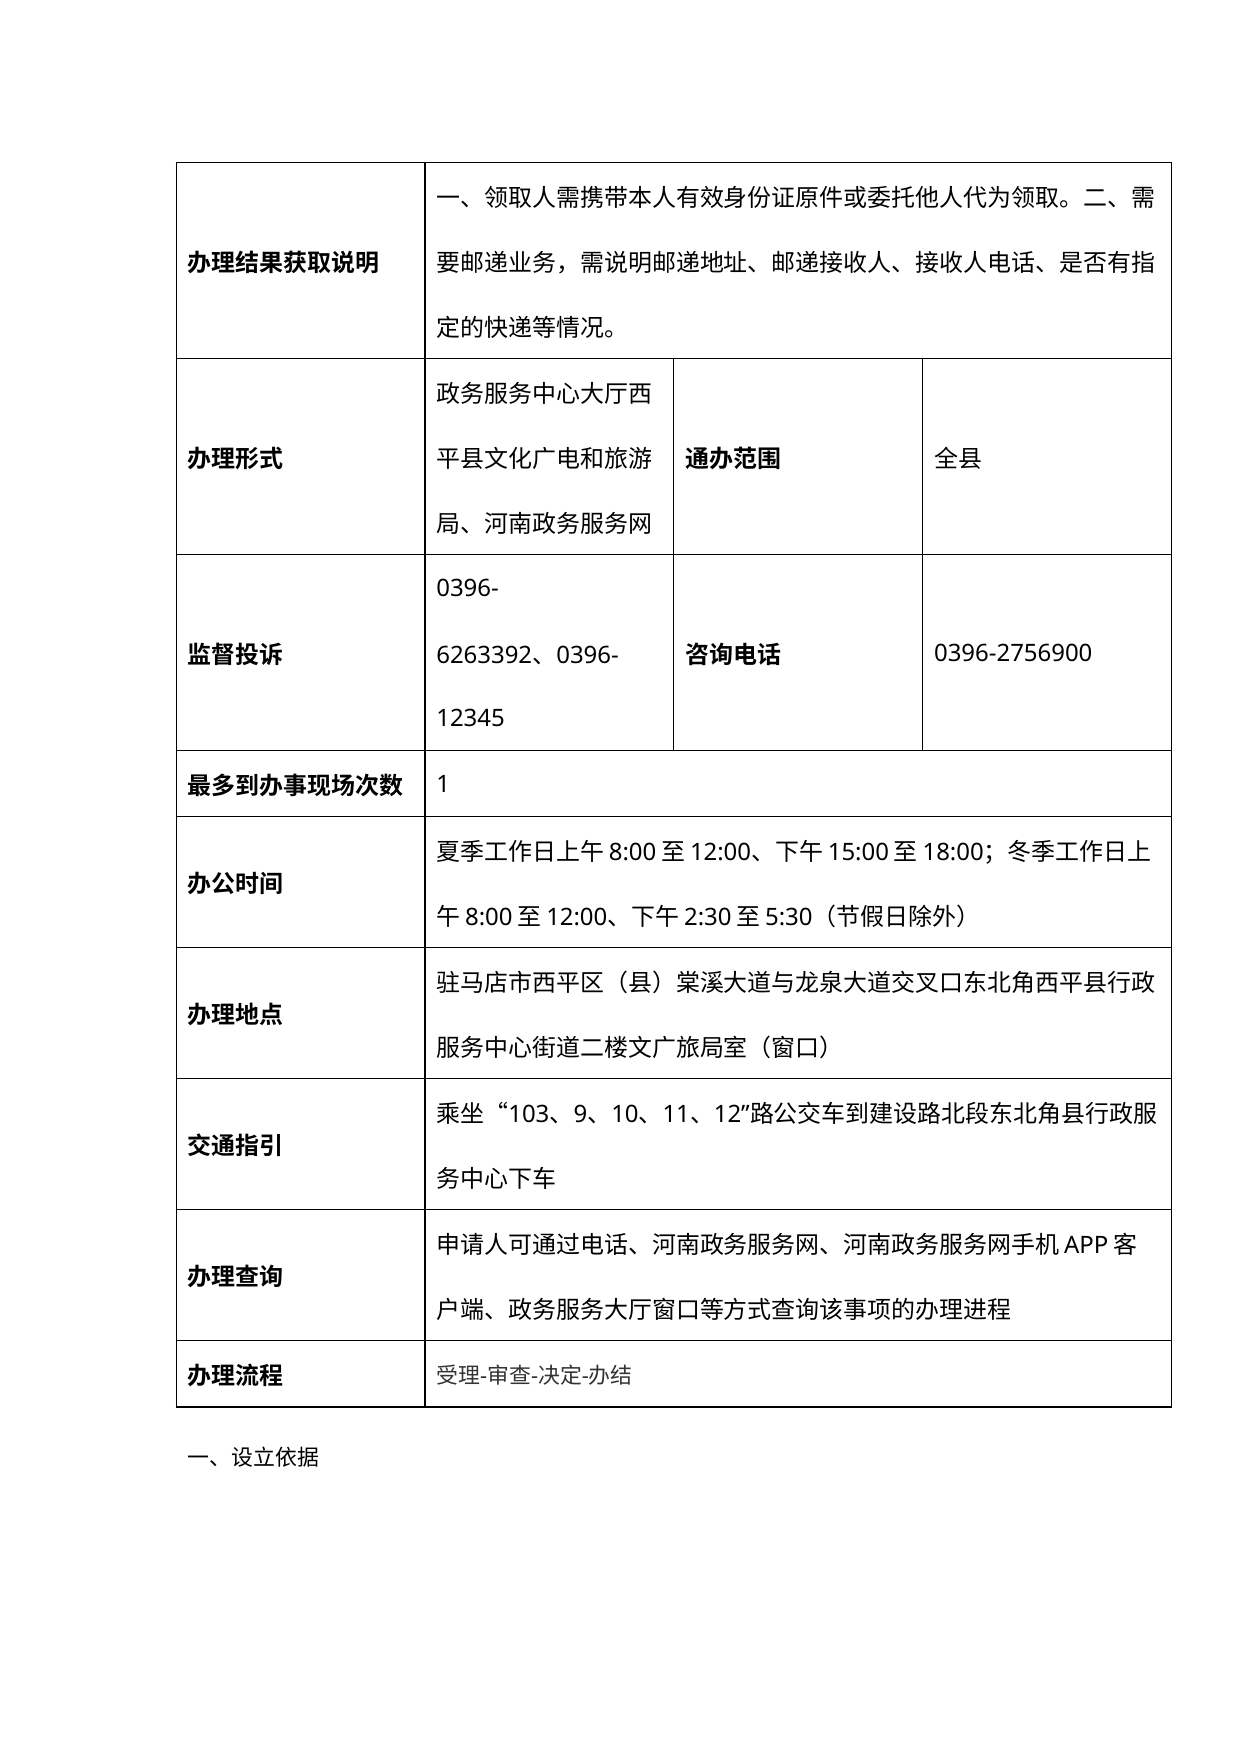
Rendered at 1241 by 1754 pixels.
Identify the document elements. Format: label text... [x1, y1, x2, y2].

table_cell 办理流程 [177, 1341, 424, 1406]
table_cell 办理形式 [177, 359, 424, 554]
table_cell 夏季工作日上午8:00至12:00、下午15:00至18:00；冬季工作日上午8:00至12:00、下午2:30至5:30（节假日除外） [426, 817, 1171, 947]
table_cell 通办范围 [674, 359, 922, 554]
table_cell 办理结果获取说明 [177, 163, 424, 358]
table_cell 一、领取人需携带本人有效身份证原件或委托他人代为领取。二、需要邮递业务，需说明邮递地址、邮递接收人、接收人电话、是否有指定的快递等情况。 [426, 163, 1171, 358]
table_cell 办理地点 [177, 948, 424, 1078]
table_cell 咨询电话 [674, 555, 922, 750]
table_cell 驻马店市西平区（县）棠溪大道与龙泉大道交叉口东北角西平县行政服务中心街道二楼文广旅局室（窗口） [426, 948, 1171, 1078]
table_cell 办公时间 [177, 817, 424, 947]
table_cell 办理查询 [177, 1210, 424, 1340]
table_cell 交通指引 [177, 1079, 424, 1209]
table_cell 最多到办事现场次数 [177, 751, 424, 816]
table_cell 全县 [923, 359, 1171, 554]
table_cell 政务服务中心大厅西平县文化广电和旅游局、河南政务服务网 [426, 359, 673, 554]
table_cell 乘坐“103、9、10、11、12”路公交车到建设路北段东北角县行政服务中心下车 [426, 1079, 1171, 1209]
table_cell 监督投诉 [177, 555, 424, 750]
table_cell 0396-6263392、0396-12345 [426, 555, 673, 750]
table_cell 申请人可通过电话、河南政务服务网、河南政务服务网手机APP客户端、政务服务大厅窗口等方式查询该事项的办理进程 [426, 1210, 1171, 1340]
table_cell 受理-审查-决定-办结 [426, 1341, 1171, 1406]
text 一、设立依据 [187, 1440, 1053, 1472]
table_cell 0396-2756900 [923, 555, 1171, 750]
table_cell 1 [426, 751, 1171, 816]
